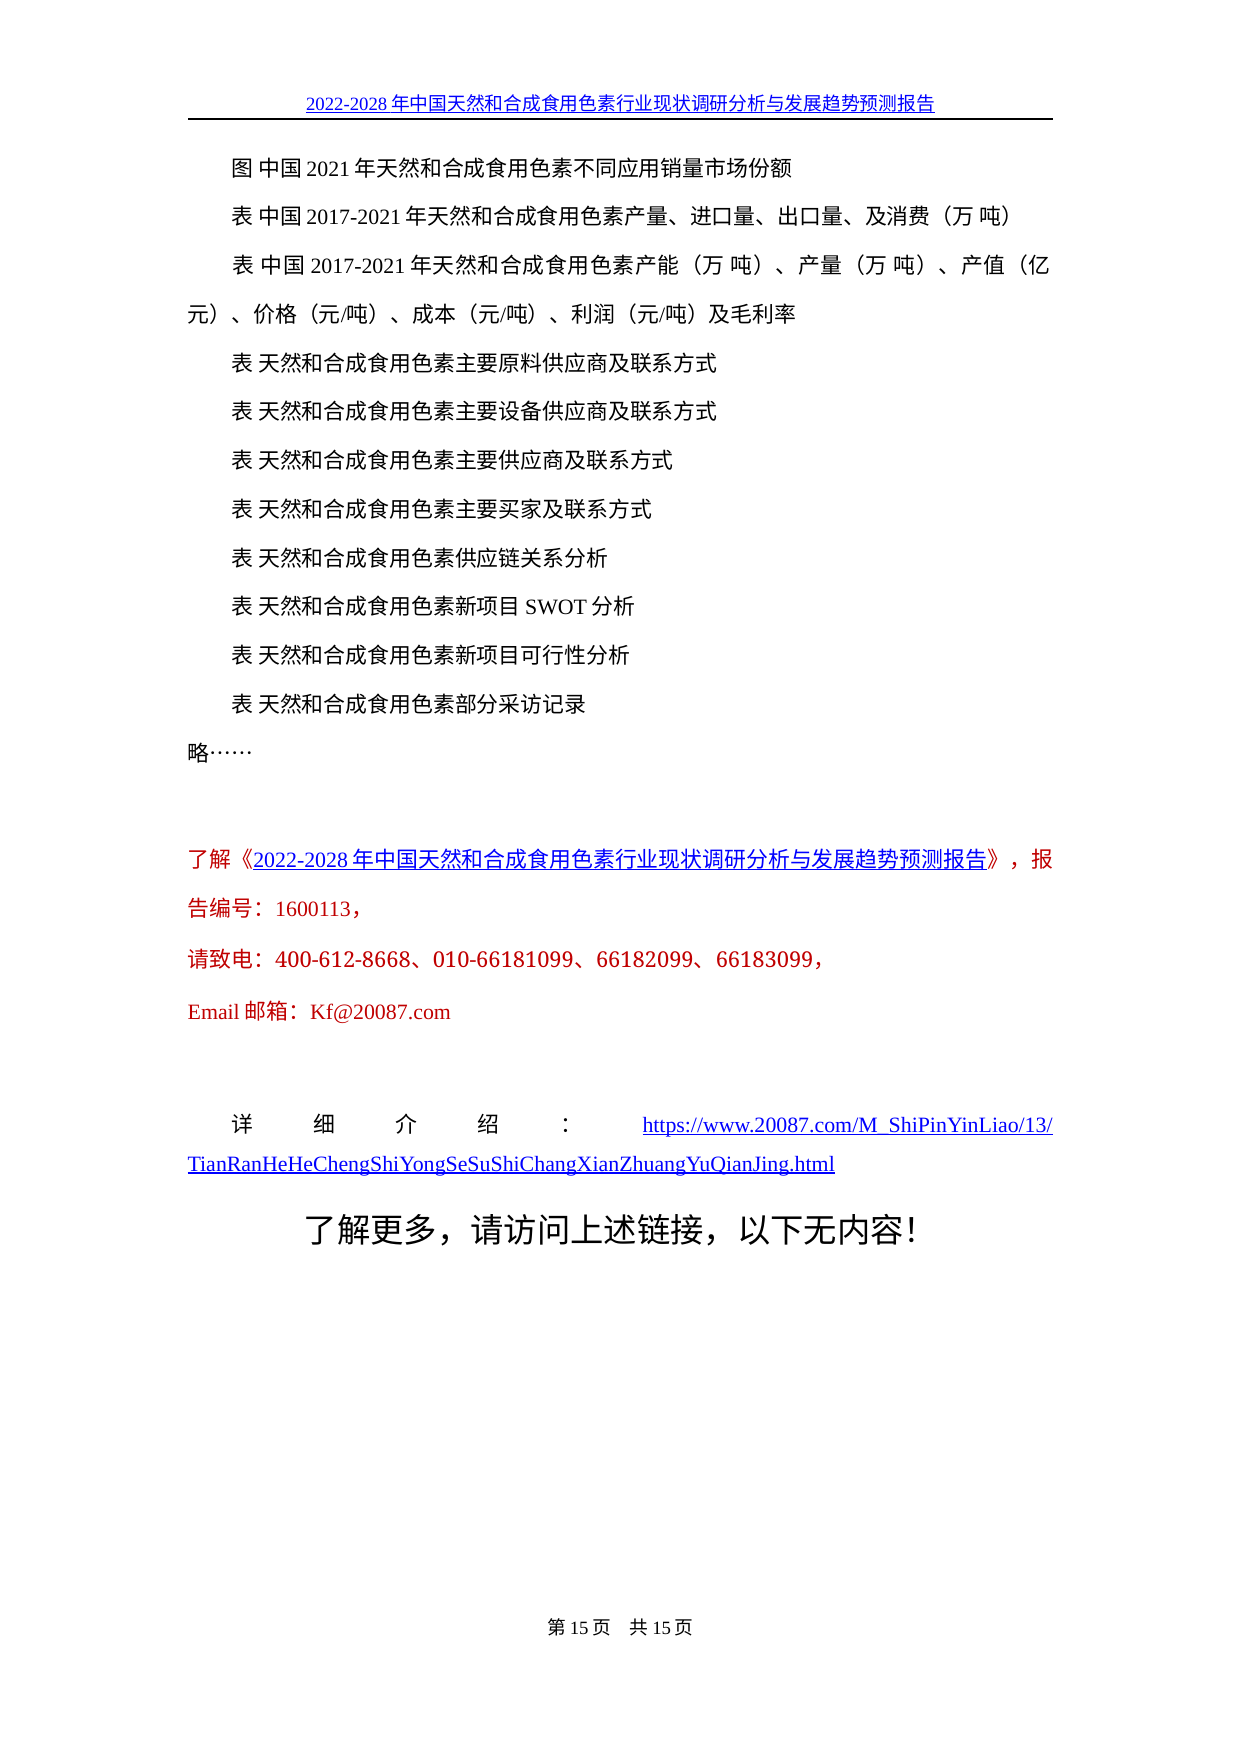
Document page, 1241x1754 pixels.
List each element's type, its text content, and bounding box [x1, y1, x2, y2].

title 了解更多，请访问上述链接，以下无内容！ [187, 1195, 1053, 1260]
text 请致电：400-612-8668、010-66181099、66182099、66183099， [187, 942, 1053, 974]
text 了解《2022-2028年中国天然和合成食用色素行业现状调研分析与发展趋势预测报告》，报告编号：1600113， [187, 842, 1053, 923]
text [187, 150, 1053, 768]
text 详细介绍：https://www.20087.com/M_ShiPinYinLiao/13/TianRanHeHeChengShiYongSeSuShiChangXianZhuangYuQianJing.html [187, 1106, 1053, 1179]
text Email邮箱：Kf@20087.com [187, 993, 1053, 1026]
